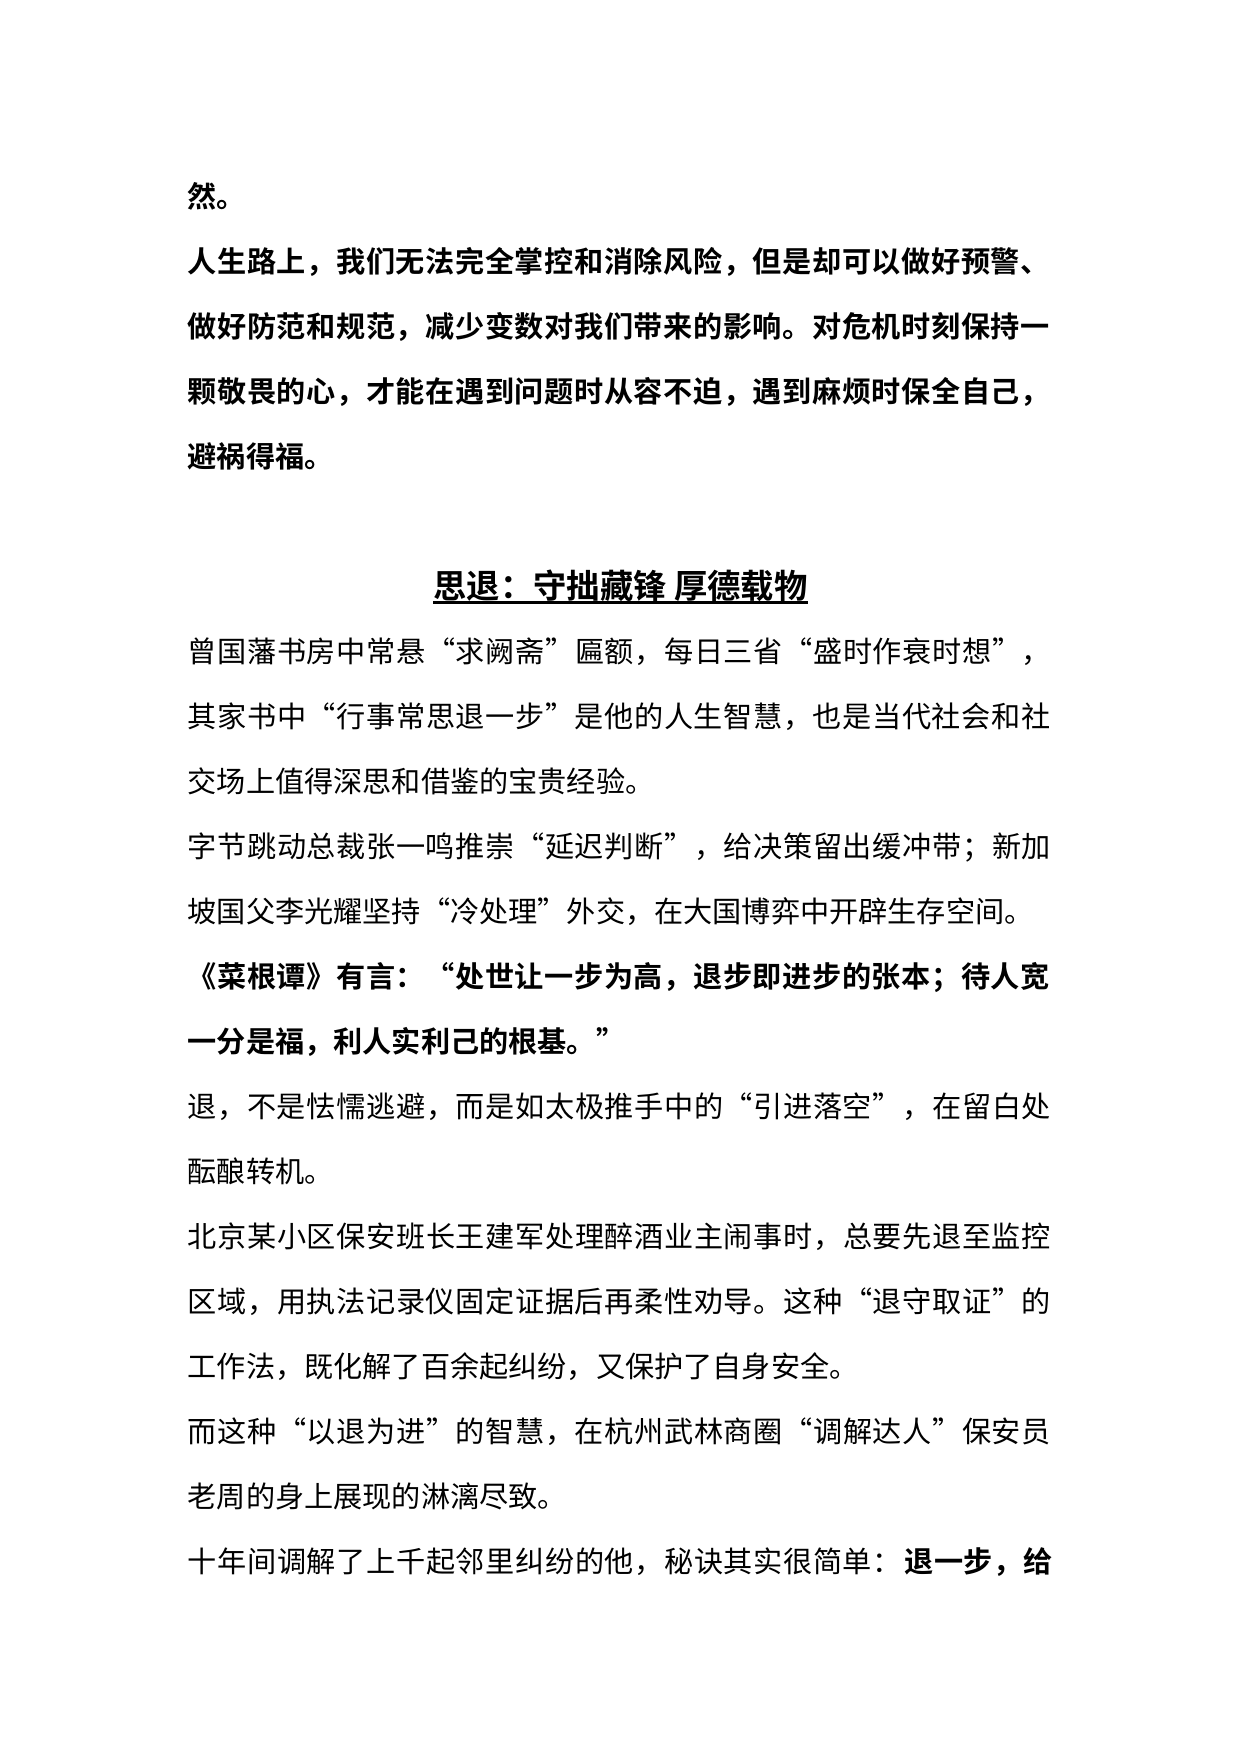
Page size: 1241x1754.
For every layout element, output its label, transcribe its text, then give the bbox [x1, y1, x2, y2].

text 字节跳动总裁张一鸣推崇“延迟判断”，给决策留出缓冲带；新加坡国父李光耀坚持“冷处理”外交，在大国博弈中开辟生存空间。 [187, 812, 1053, 942]
text 曾国藩书房中常悬“求阙斋”匾额，每日三省“盛时作衰时想”，其家书中“行事常思退一步”是他的人生智慧，也是当代社会和社交场上值得深思和借鉴的宝贵经验。 [187, 617, 1053, 812]
text 而这种“以退为进”的智慧，在杭州武林商圈“调解达人”保安员老周的身上展现的淋漓尽致。 [187, 1397, 1053, 1527]
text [187, 162, 1053, 227]
text 思退：守拙藏锋 厚德载物 [187, 552, 1053, 617]
text 退，不是怯懦逃避，而是如太极推手中的“引进落空”，在留白处酝酿转机。 [187, 1072, 1053, 1202]
text 《菜根谭》有言：“处世让一步为高，退步即进步的张本；待人宽一分是福，利人实利己的根基。” [187, 942, 1053, 1072]
text 人生路上，我们无法完全掌控和消除风险，但是却可以做好预警、做好防范和规范，减少变数对我们带来的影响。对危机时刻保持一颗敬畏的心，才能在遇到问题时从容不迫，遇到麻烦时保全自己，避祸得福。 [187, 227, 1053, 487]
text 北京某小区保安班长王建军处理醉酒业主闹事时，总要先退至监控区域，用执法记录仪固定证据后再柔性劝导。这种“退守取证”的工作法，既化解了百余起纠纷，又保护了自身安全。 [187, 1202, 1053, 1397]
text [187, 1527, 1053, 1592]
